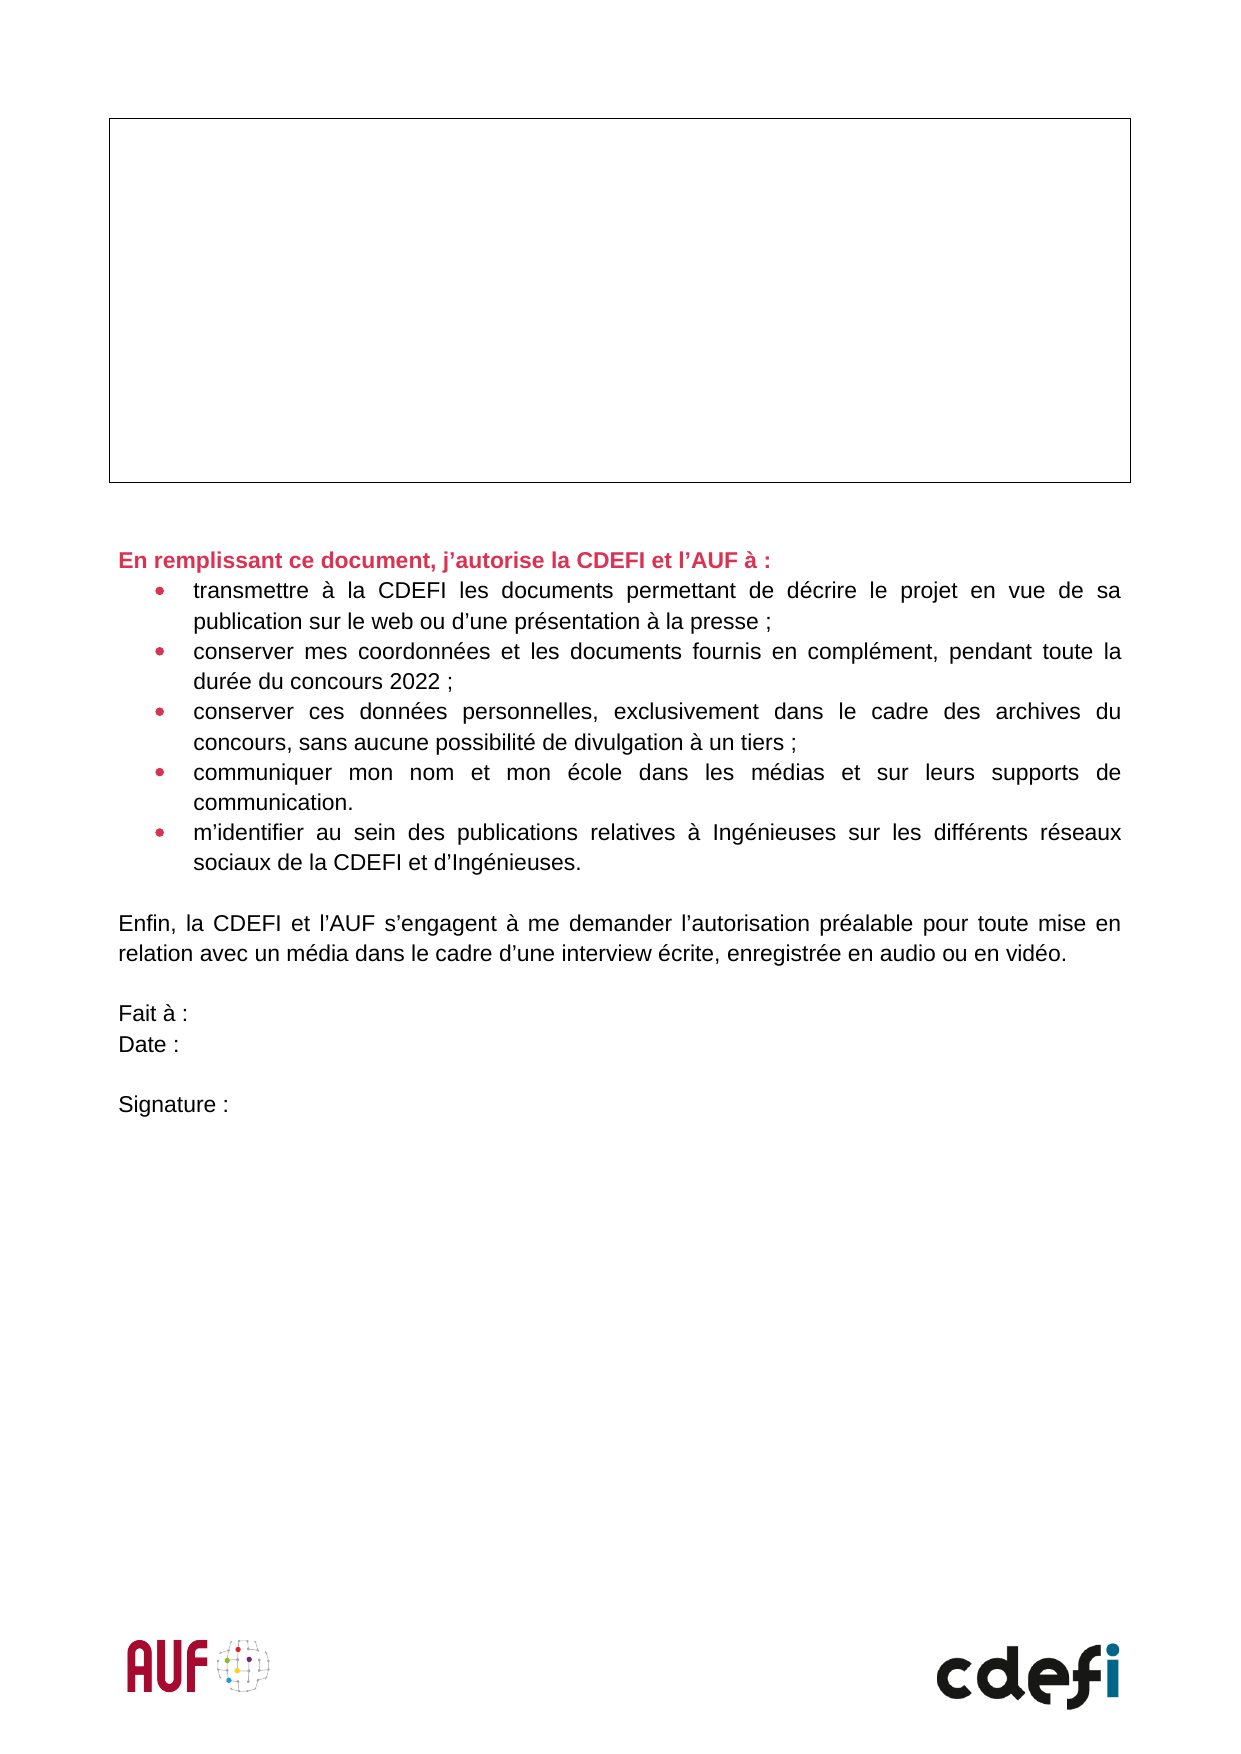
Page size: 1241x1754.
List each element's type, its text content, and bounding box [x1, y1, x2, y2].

list conserver ces données personnelles, exclusivement dans le cadre des archives du concours, sans aucune possibilité de divulgation à un tiers ; [156, 698, 1122, 755]
picture [118, 1632, 272, 1698]
text En remplissant ce document, j’autorise la CDEFI et l’AUF à : [118, 547, 1122, 574]
text Fait à : [118, 1000, 1122, 1027]
list m’identifier au sein des publications relatives à Ingénieuses sur les différents réseaux sociaux de la CDEFI et d’Ingénieuses. [156, 819, 1122, 876]
list transmettre à la CDEFI les documents permettant de décrire le projet en vue de sa publication sur le web ou d’une présentation à la presse ; [156, 577, 1122, 634]
text Date : [118, 1031, 1122, 1057]
list conserver mes coordonnées et les documents fournis en complément, pendant toute la durée du concours 2022 ; [156, 638, 1122, 694]
text Signature : [118, 1091, 1122, 1117]
text Enfin, la CDEFI et l’AUF s’engagent à me demander l’autorisation préalable pour toute mise en relation avec un média dans le cadre d’une interview écrite, enregistrée en audio ou en vidéo. [118, 910, 1122, 966]
picture [933, 1625, 1123, 1727]
list communiquer mon nom et mon école dans les médias et sur leurs supports de communication. [156, 759, 1122, 815]
